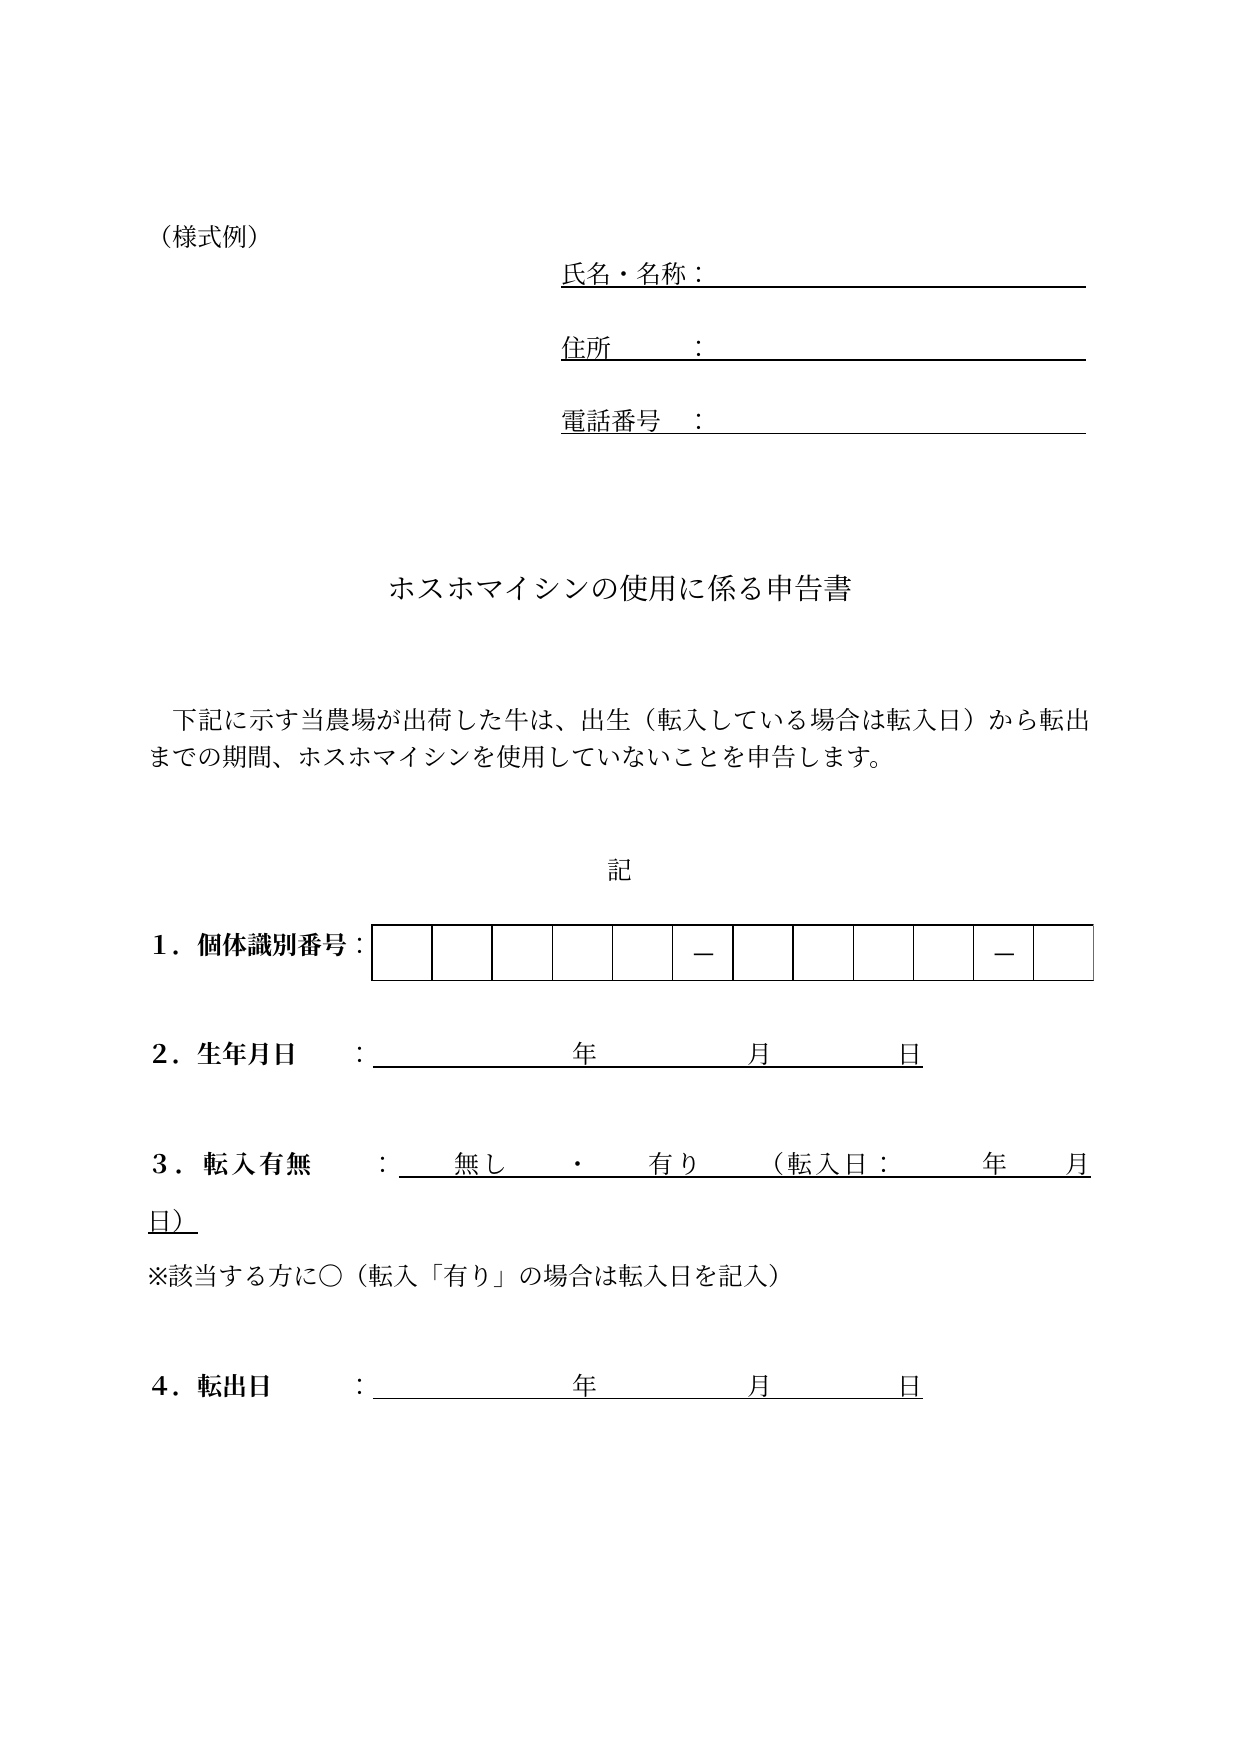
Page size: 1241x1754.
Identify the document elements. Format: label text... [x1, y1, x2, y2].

text 電話番号 ： [148, 401, 1092, 439]
text １．個体識別番号： [148, 924, 1092, 962]
text ４．転出日 ： 年 月 日 [148, 1366, 1092, 1403]
text 下記に示す当農場が出荷した牛は、出生（転入している場合は転入日）から転出までの期間、ホスホマイシンを使用していないことを申告します。 [148, 699, 1092, 774]
text ３．転入有無 ： 無し ・ 有り （転入日： 年 月 日） [148, 1144, 1092, 1238]
text 住所 ： [148, 328, 1092, 365]
text （様式例） [148, 217, 1092, 254]
text 氏名・名称： [148, 254, 1092, 292]
text ２．生年月日 ： 年 月 日 [148, 1034, 1092, 1072]
text 記 [148, 849, 1092, 887]
text ※該当する方に〇（転入「有り」の場合は転入日を記入） [148, 1256, 1092, 1293]
text ホスホマイシンの使用に係る申告書 [148, 549, 1092, 624]
